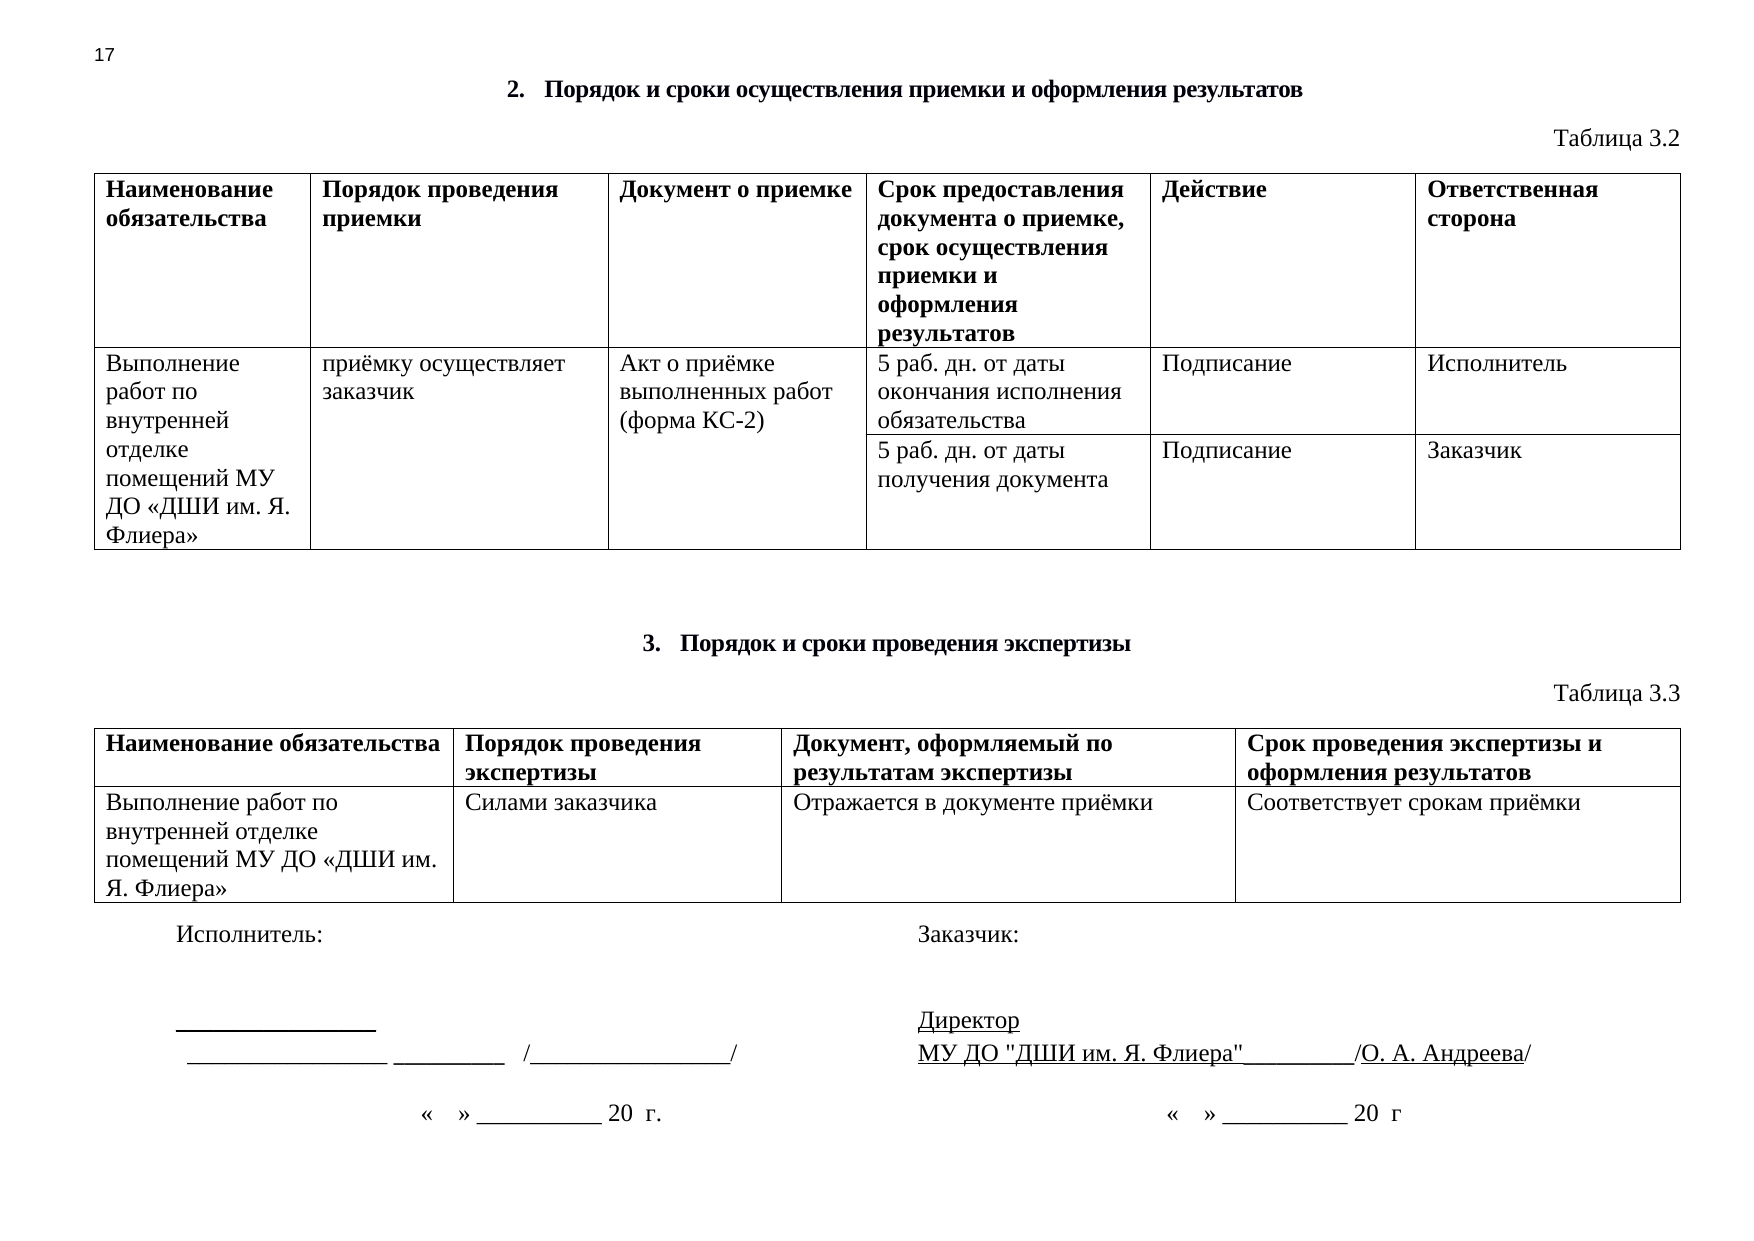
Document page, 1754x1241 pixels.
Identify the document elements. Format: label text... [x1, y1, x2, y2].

table_cell Выполнение работ по внутренней отделке помещений МУ ДО «ДШИ им. Я. Флиера» [95, 348, 310, 549]
text Таблица 3.2 [94, 123, 1680, 152]
table_cell Подписание [1151, 435, 1415, 549]
table_cell ________________ [176, 1006, 906, 1034]
table_cell Исполнитель [1416, 348, 1680, 434]
table_header Документ о приемке [609, 174, 866, 347]
table_header Ответственная сторона [1416, 174, 1680, 347]
table_header Срок предоставления документа о приемке, срок осуществления приемки и оформления результатов [867, 174, 1150, 347]
list Порядок и сроки осуществления приемки и оформления результатов [130, 74, 1680, 103]
table_cell Соответствует срокам приёмки [1236, 787, 1680, 902]
table_cell Выполнение работ по внутренней отделке помещений МУ ДО «ДШИ им. Я. Флиера» [95, 787, 453, 902]
table_cell Силами заказчика [454, 787, 781, 902]
table_header Заказчик: [906, 919, 1661, 1006]
table_header Наименование обязательства [95, 174, 310, 347]
table_cell ________________ __________ /________________/ « » __________ 20 г. [176, 1034, 906, 1154]
table_header Порядок проведения экспертизы [454, 729, 781, 786]
table_header Действие [1151, 174, 1415, 347]
text Таблица 3.3 [94, 678, 1680, 707]
table_cell Директор [906, 1006, 1661, 1034]
table_header Исполнитель: [176, 919, 906, 1006]
table_header Срок проведения экспертизы и оформления результатов [1236, 729, 1680, 786]
table_cell 5 раб. дн. от даты окончания исполнения обязательства [867, 348, 1150, 434]
table_header Документ, оформляемый по результатам экспертизы [782, 729, 1235, 786]
table_cell Подписание [1151, 348, 1415, 434]
table_cell Отражается в документе приёмки [782, 787, 1235, 902]
table_header Наименование обязательства [95, 729, 453, 786]
table_header Порядок проведения приемки [311, 174, 608, 347]
table_cell 5 раб. дн. от даты получения документа [867, 435, 1150, 549]
table_cell Акт о приёмке выполненных работ (форма КС-2) [609, 348, 866, 549]
table_cell приёмку осуществляет заказчик [311, 348, 608, 549]
list Порядок и сроки проведения экспертизы [94, 628, 1680, 657]
table_cell Заказчик [1416, 435, 1680, 549]
table_cell МУ ДО "ДШИ им. Я. Флиера"__________/О. А. Андреева/ « » __________ 20 г [906, 1034, 1661, 1154]
